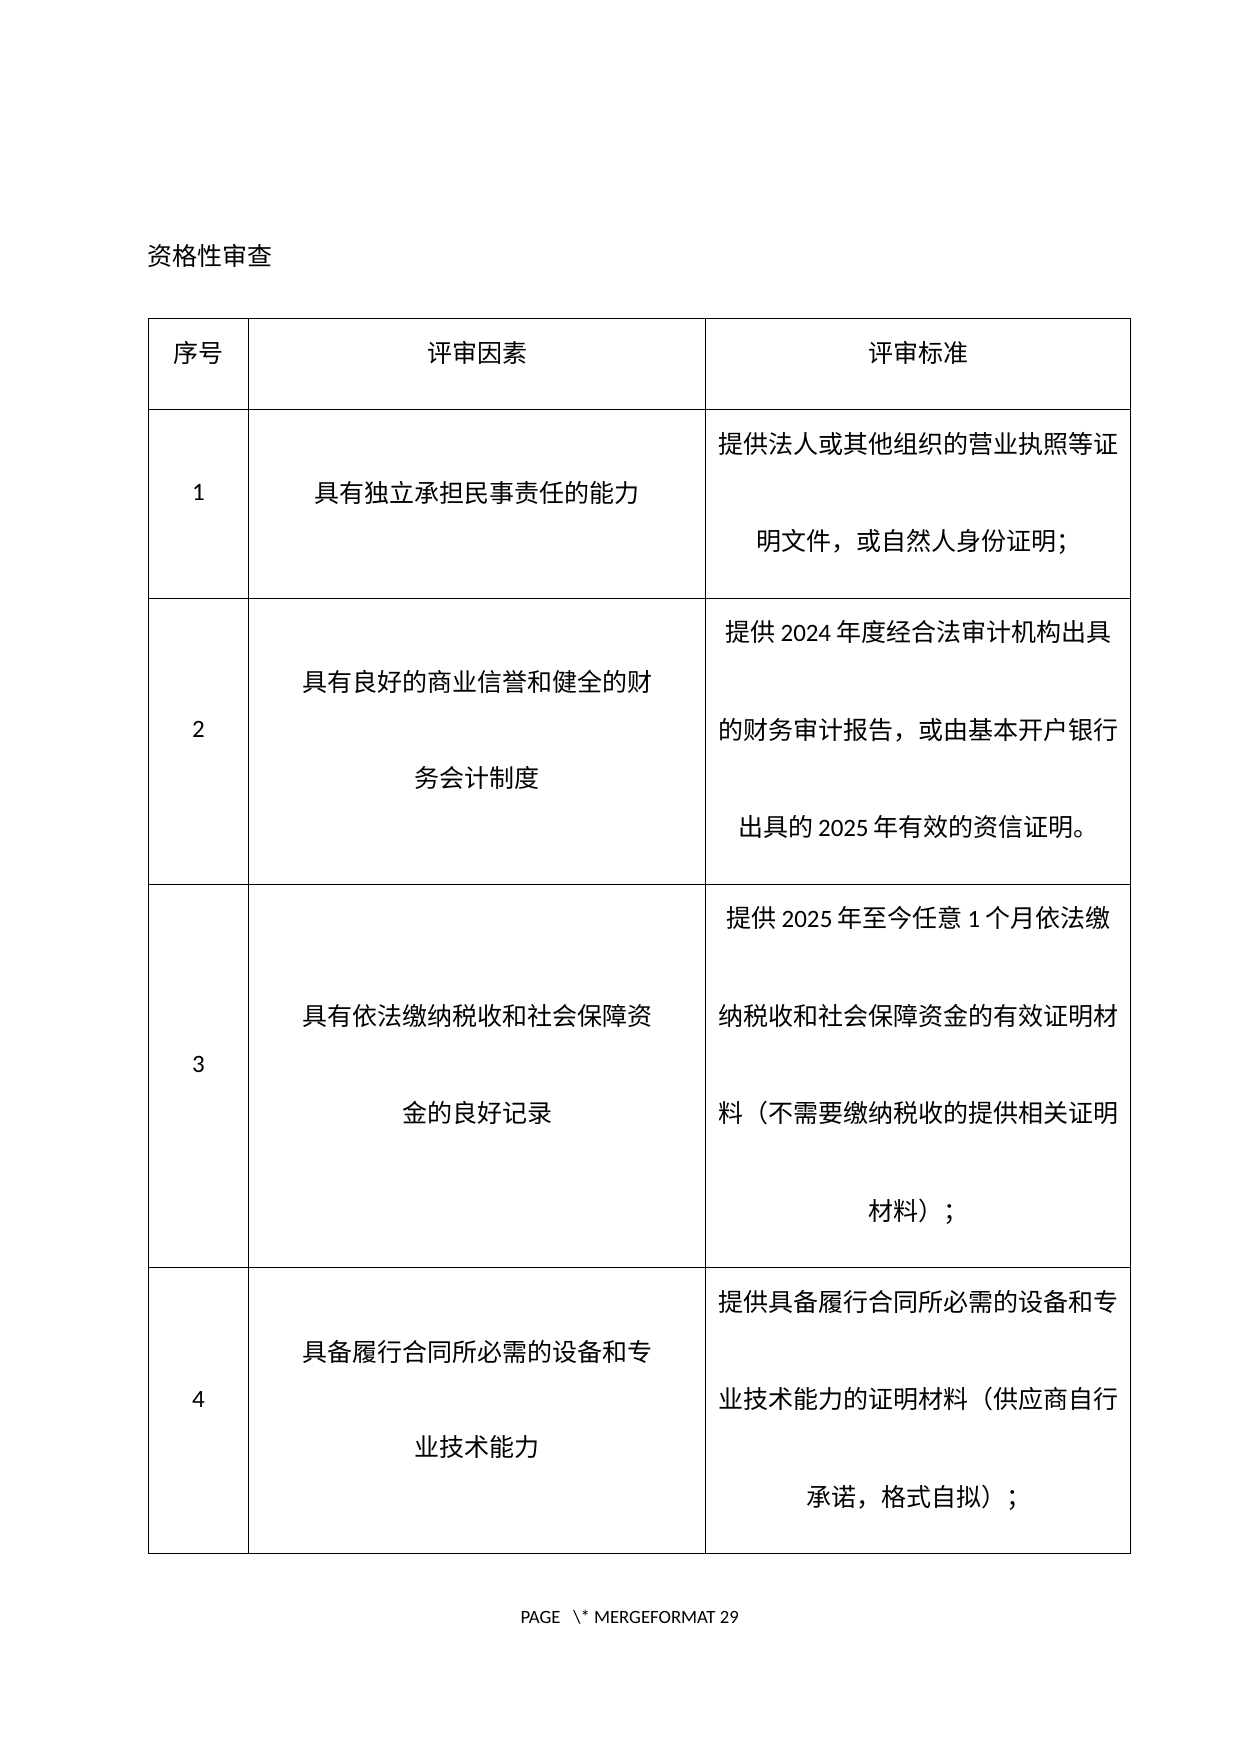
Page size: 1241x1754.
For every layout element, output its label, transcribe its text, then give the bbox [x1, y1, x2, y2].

table_header 评审因素 [249, 319, 705, 409]
table_cell 具有独立承担民事责任的能力 [249, 410, 705, 597]
table_cell 具有良好的商业信誉和健全的财 务会计制度 [249, 599, 705, 883]
table_header 评审标准 [706, 319, 1130, 409]
table_cell 提供2024年度经合法审计机构出具的财务审计报告，或由基本开户银行出具的2025年有效的资信证明。 [706, 599, 1130, 883]
table_cell 提供2025年至今任意1个月依法缴纳税收和社会保障资金的有效证明材料（不需要缴纳税收的提供相关证明材料）； [706, 885, 1130, 1267]
table_cell 4 [149, 1268, 248, 1553]
table_cell 具备履行合同所必需的设备和专 业技术能力 [249, 1268, 705, 1553]
table_cell 具有依法缴纳税收和社会保障资 金的良好记录 [249, 885, 705, 1267]
table_cell 提供具备履行合同所必需的设备和专业技术能力的证明材料（供应商自行承诺，格式自拟）； [706, 1268, 1130, 1553]
table_cell 2 [149, 599, 248, 883]
table_cell 3 [149, 885, 248, 1267]
table_header 序号 [149, 319, 248, 409]
table_cell 提供法人或其他组织的营业执照等证明文件，或自然人身份证明； [706, 410, 1130, 597]
text 资格性审查 [148, 222, 1107, 287]
table_cell 1 [149, 410, 248, 597]
